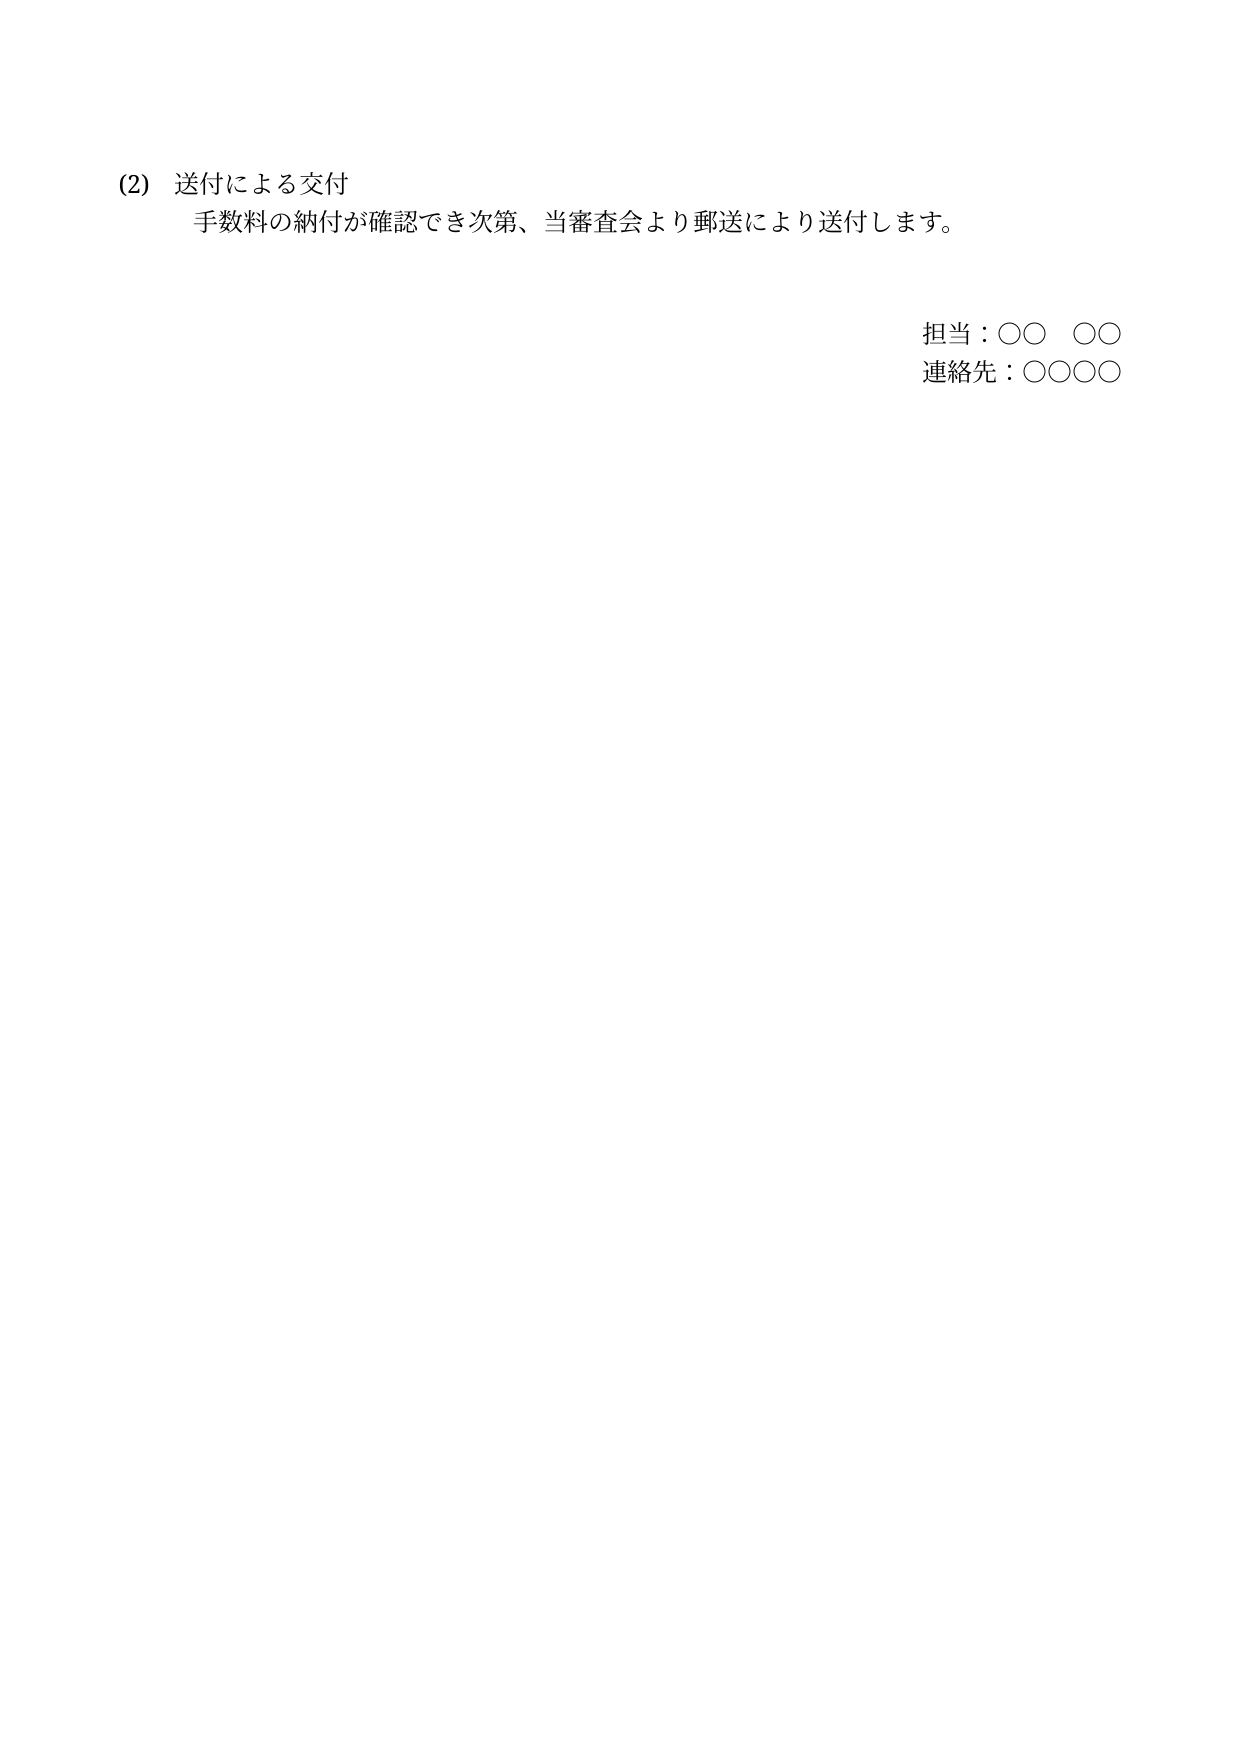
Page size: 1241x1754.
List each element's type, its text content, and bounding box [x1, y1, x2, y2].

text (2) 送付による交付 [118, 164, 1122, 202]
text 担当：○○ ○○ [118, 314, 1122, 352]
text 手数料の納付が確認でき次第、当審査会より郵送により送付します。 [118, 202, 1122, 239]
text 連絡先：○○○○ [118, 352, 1122, 389]
